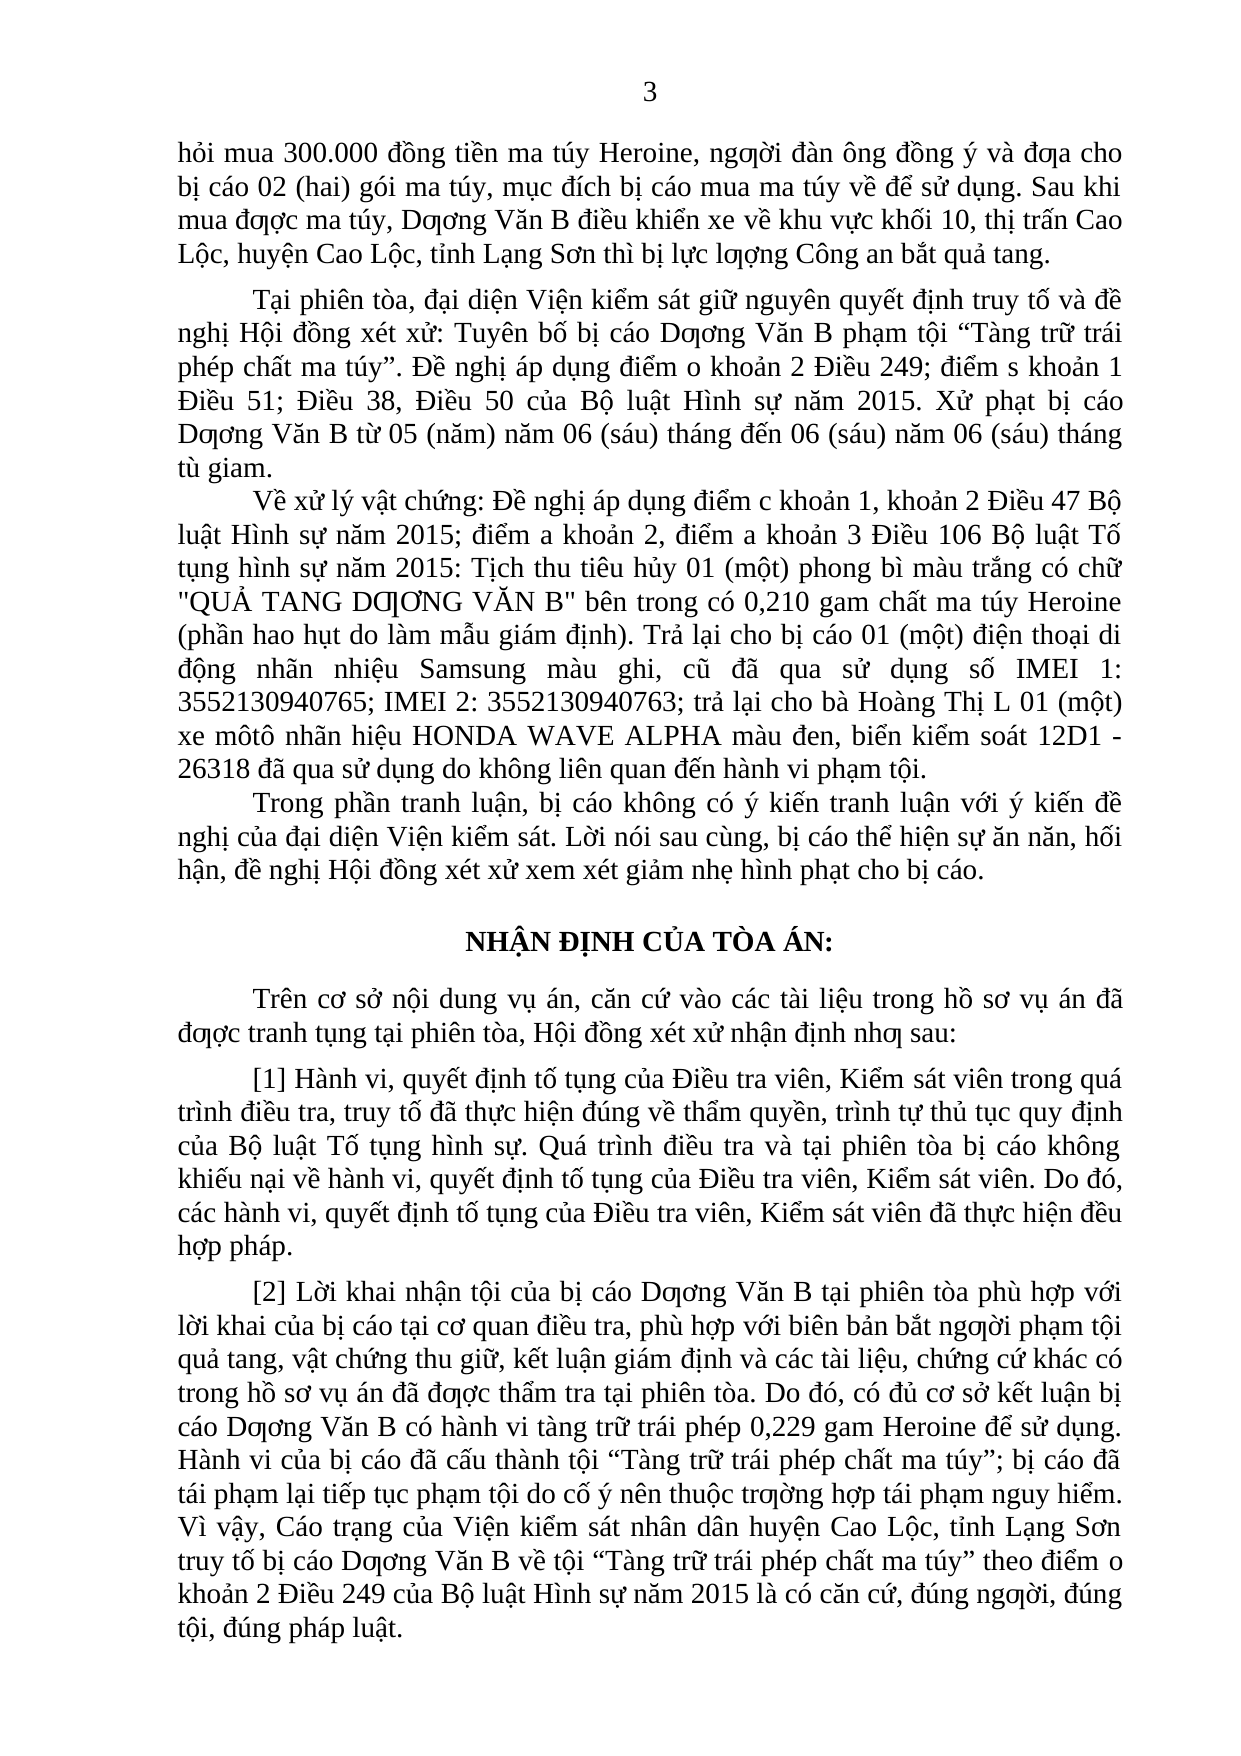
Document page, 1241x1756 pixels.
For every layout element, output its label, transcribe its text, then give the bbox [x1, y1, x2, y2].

text Về xử lý vật chứng: Đề nghị áp dụng điểm c khoản 1, khoản 2 Điều 47 Bộ luật Hình sự năm 2015; điểm a khoản 2, điểm a khoản 3 Điều 106 Bộ luật Tố tụng hình sự năm 2015: Tịch thu tiêu hủy 01 (một) phong bì màu trắng có chữ "QUẢ TANG DƢƠNG VĂN B" bên trong có 0,210 gam chất ma túy Heroine (phần hao hụt do làm mẫu giám định). Trả lại cho bị cáo 01 (một) điện thoại di động nhãn nhiệu Samsung màu ghi, cũ đã qua sử dụng số IMEI 1: 3552130940765; IMEI 2: 3552130940763; trả lại cho bà Hoàng Thị L 01 (một) xe môtô nhãn hiệu HONDA WAVE ALPHA màu đen, biển kiểm soát 12D1 - 26318 đã qua sử dụng do không liên quan đến hành vi phạm tội. [177, 483, 1123, 785]
text Trong phần tranh luận, bị cáo không có ý kiến tranh luận với ý kiến đề nghị của đại diện Viện kiểm sát. Lời nói sau cùng, bị cáo thể hiện sự ăn năn, hối hận, đề nghị Hội đồng xét xử xem xét giảm nhẹ hình phạt cho bị cáo. [177, 785, 1123, 886]
subtitle NHẬN ĐỊNH CỦA TÒA ÁN: [464, 924, 835, 957]
text Trên cơ sở nội dung vụ án, căn cứ vào các tài liệu trong hồ sơ vụ án đã đƣợc tranh tụng tại phiên tòa, Hội đồng xét xử nhận định nhƣ sau: [177, 982, 1123, 1049]
list Lời khai nhận tội của bị cáo Dƣơng Văn B tại phiên tòa phù hợp với lời khai của bị cáo tại cơ quan điều tra, phù hợp với biên bản bắt ngƣời phạm tội quả tang, vật chứng thu giữ, kết luận giám định và các tài liệu, chứng cứ khác có trong hồ sơ vụ án đã đƣợc thẩm tra tại phiên tòa. Do đó, có đủ cơ sở kết luận bị cáo Dƣơng Văn B có hành vi tàng trữ trái phép 0,229 gam Heroine để sử dụng. Hành vi của bị cáo đã cấu thành tội “Tàng trữ trái phép chất ma túy”; bị cáo đã tái phạm lại tiếp tục phạm tội do cố ý nên thuộc trƣờng hợp tái phạm nguy hiểm. Vì vậy, Cáo trạng của Viện kiểm sát nhân dân huyện Cao Lộc, tỉnh Lạng Sơn truy tố bị cáo Dƣơng Văn B về tội “Tàng trữ trái phép chất ma túy” theo điểm o khoản 2 Điều 249 của Bộ luật Hình sự năm 2015 là có căn cứ, đúng ngƣời, đúng tội, đúng pháp luật. [177, 1274, 1123, 1643]
text Tại phiên tòa, đại diện Viện kiểm sát giữ nguyên quyết định truy tố và đề nghị Hội đồng xét xử: Tuyên bố bị cáo Dƣơng Văn B phạm tội “Tàng trữ trái phép chất ma túy”. Đề nghị áp dụng điểm o khoản 2 Điều 249; điểm s khoản 1 Điều 51; Điều 38, Điều 50 của Bộ luật Hình sự năm 2015. Xử phạt bị cáo Dƣơng Văn B từ 05 (năm) năm 06 (sáu) tháng đến 06 (sáu) năm 06 (sáu) tháng tù giam. [177, 282, 1123, 483]
text hỏi mua 300.000 đồng tiền ma túy Heroine, ngƣời đàn ông đồng ý và đƣa cho bị cáo 02 (hai) gói ma túy, mục đích bị cáo mua ma túy về để sử dụng. Sau khi mua đƣợc ma túy, Dƣơng Văn B điều khiển xe về khu vực khối 10, thị trấn Cao Lộc, huyện Cao Lộc, tỉnh Lạng Sơn thì bị lực lƣợng Công an bắt quả tang. [177, 135, 1123, 269]
list Hành vi, quyết định tố tụng của Điều tra viên, Kiểm sát viên trong quá trình điều tra, truy tố đã thực hiện đúng về thẩm quyền, trình tự thủ tục quy định của Bộ luật Tố tụng hình sự. Quá trình điều tra và tại phiên tòa bị cáo không khiếu nại về hành vi, quyết định tố tụng của Điều tra viên, Kiểm sát viên. Do đó, các hành vi, quyết định tố tụng của Điều tra viên, Kiểm sát viên đã thực hiện đều hợp pháp. [177, 1061, 1123, 1262]
